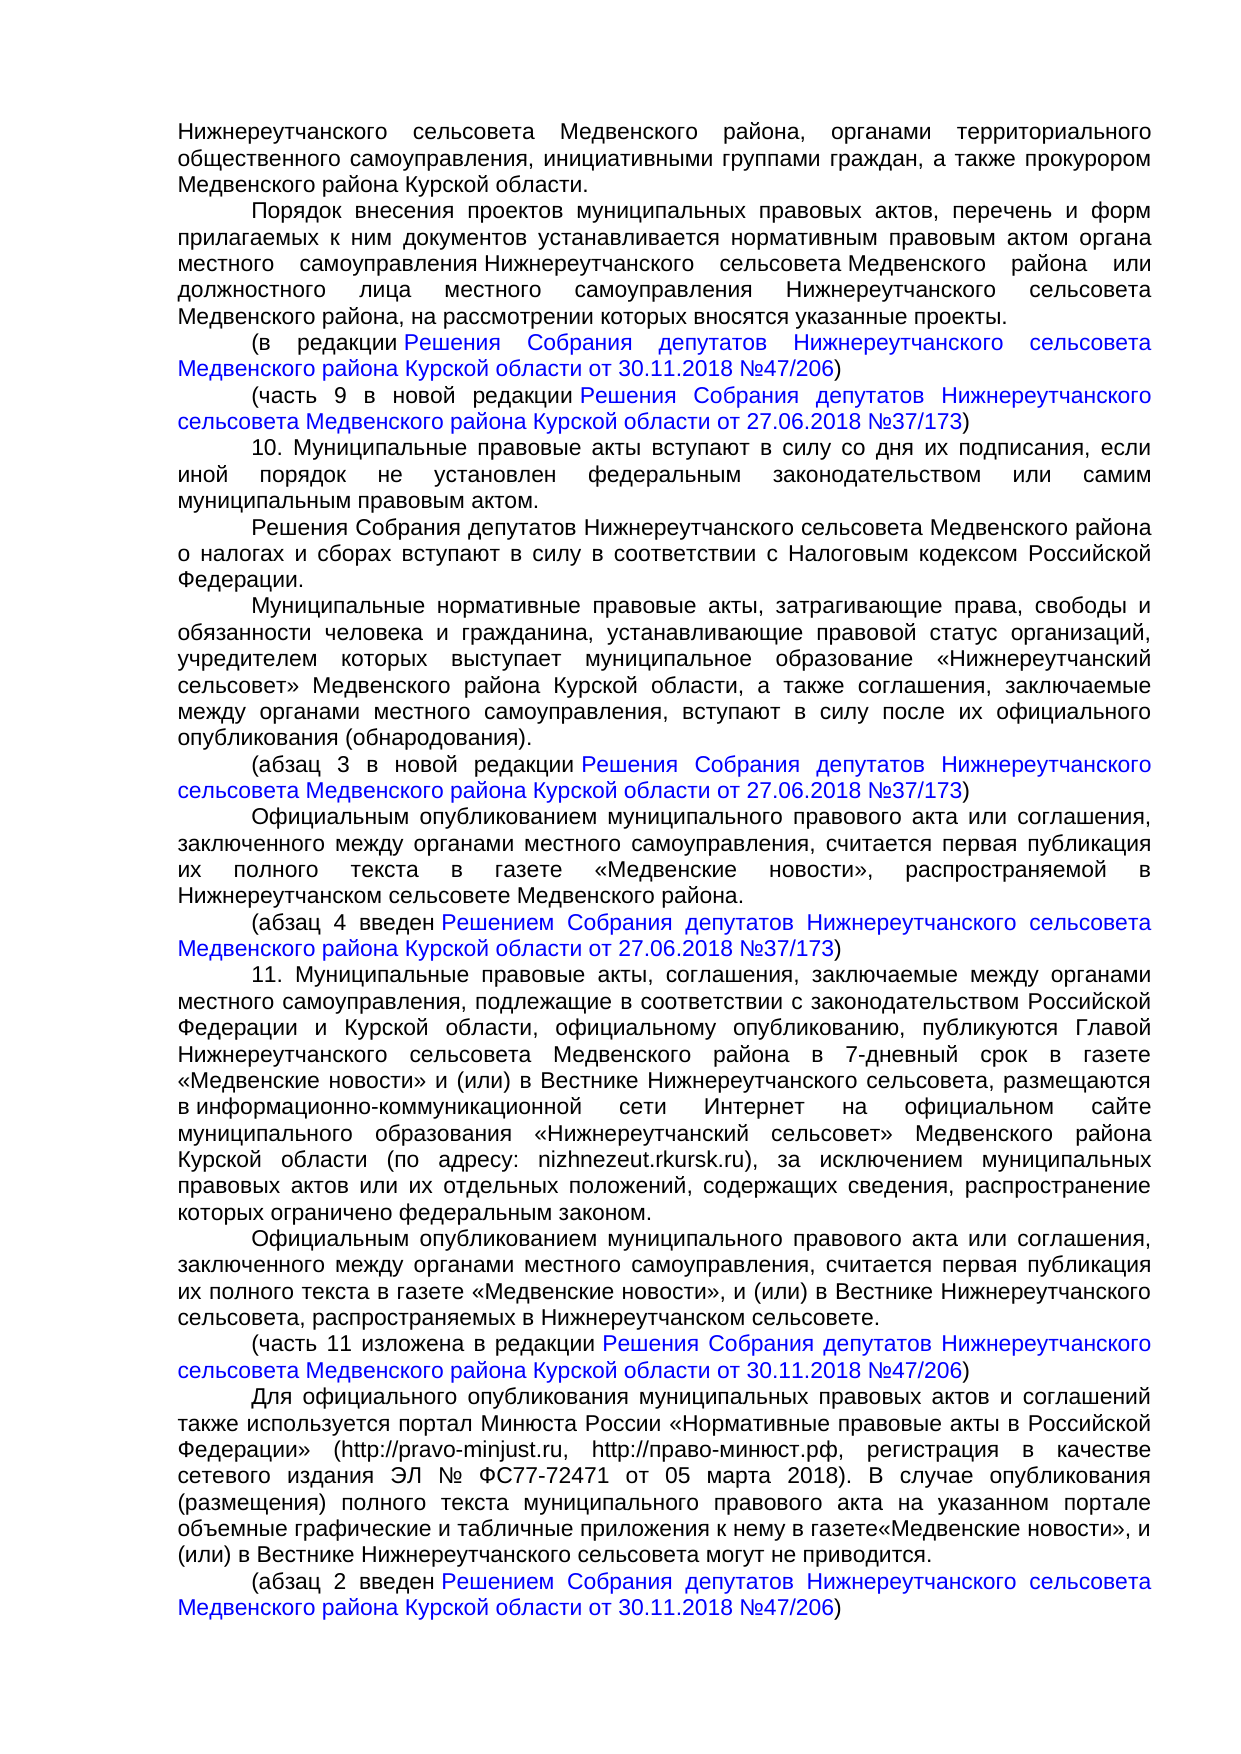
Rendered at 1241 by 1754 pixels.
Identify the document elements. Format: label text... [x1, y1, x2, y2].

text (абзац 2 введен Решением Собрания депутатов Нижнереутчанского сельсовета Медвенского района Курской области от 30.11.2018 №47/206) [177, 1568, 1152, 1620]
text Решения Собрания депутатов Нижнереутчанского сельсовета Медвенского района о налогах и сборах вступают в силу в соответствии с Налоговым кодексом Российской Федерации. [177, 513, 1152, 592]
text 11. Муниципальные правовые акты, соглашения, заключаемые между органами местного самоуправления, подлежащие в соответствии с законодательством Российской Федерации и Курской области, официальному опубликованию, публикуются Главой Нижнереутчанского сельсовета Медвенского района в 7-дневный срок в газете «Медвенские новости» и (или) в Вестнике Нижнереутчанского сельсовета, размещаются в информационно-коммуникационной сети Интернет на официальном сайте муниципального образования «Нижнереутчанский сельсовет» Медвенского района Курской области (по адресу: nizhnezeut.rkursk.ru), за исключением муниципальных правовых актов или их отдельных положений, содержащих сведения, распространение которых ограничено федеральным законом. [177, 961, 1152, 1225]
text 10. Муниципальные правовые акты вступают в силу со дня их подписания, если иной порядок не установлен федеральным законодательством или самим муниципальным правовым актом. [177, 434, 1152, 513]
text (часть 11 изложена в редакции Решения Собрания депутатов Нижнереутчанского сельсовета Медвенского района Курской области от 30.11.2018 №47/206) [177, 1330, 1152, 1383]
text (абзац 3 в новой редакции Решения Собрания депутатов Нижнереутчанского сельсовета Медвенского района Курской области от 27.06.2018 №37/173) [177, 751, 1152, 803]
text (в редакции Решения Собрания депутатов Нижнереутчанского сельсовета Медвенского района Курской области от 30.11.2018 №47/206) [177, 329, 1152, 382]
text Порядок внесения проектов муниципальных правовых актов, перечень и форм прилагаемых к ним документов устанавливается нормативным правовым актом органа местного самоуправления Нижнереутчанского сельсовета Медвенского района или должностного лица местного самоуправления Нижнереутчанского сельсовета Медвенского района, на рассмотрении которых вносятся указанные проекты. [177, 197, 1152, 329]
text Официальным опубликованием муниципального правового акта или соглашения, заключенного между органами местного самоуправления, считается первая публикация их полного текста в газете «Медвенские новости», распространяемой в Нижнереутчанском сельсовете Медвенского района. [177, 803, 1152, 909]
text Для официального опубликования муниципальных правовых актов и соглашений также используется портал Минюста России «Нормативные правовые акты в Российской Федерации» (http://pravo-minjust.ru, http://право-минюст.рф, регистрация в качестве сетевого издания ЭЛ № ФС77-72471 от 05 марта 2018). В случае опубликования (размещения) полного текста муниципального правового акта на указанном портале объемные графические и табличные приложения к нему в газете«Медвенские новости», и (или) в Вестнике Нижнереутчанского сельсовета могут не приводится. [177, 1383, 1152, 1568]
text (абзац 4 введен Решением Собрания депутатов Нижнереутчанского сельсовета Медвенского района Курской области от 27.06.2018 №37/173) [177, 909, 1152, 961]
text Официальным опубликованием муниципального правового акта или соглашения, заключенного между органами местного самоуправления, считается первая публикация их полного текста в газете «Медвенские новости», и (или) в Вестнике Нижнереутчанского сельсовета, распространяемых в Нижнереутчанском сельсовете. [177, 1225, 1152, 1330]
text (часть 9 в новой редакции Решения Собрания депутатов Нижнереутчанского сельсовета Медвенского района Курской области от 27.06.2018 №37/173) [177, 382, 1152, 434]
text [177, 118, 1152, 197]
text Муниципальные нормативные правовые акты, затрагивающие права, свободы и обязанности человека и гражданина, устанавливающие правовой статус организаций, учредителем которых выступает муниципальное образование «Нижнереутчанский сельсовет» Медвенского района Курской области, а также соглашения, заключаемые между органами местного самоуправления, вступают в силу после их официального опубликования (обнародования). [177, 592, 1152, 751]
